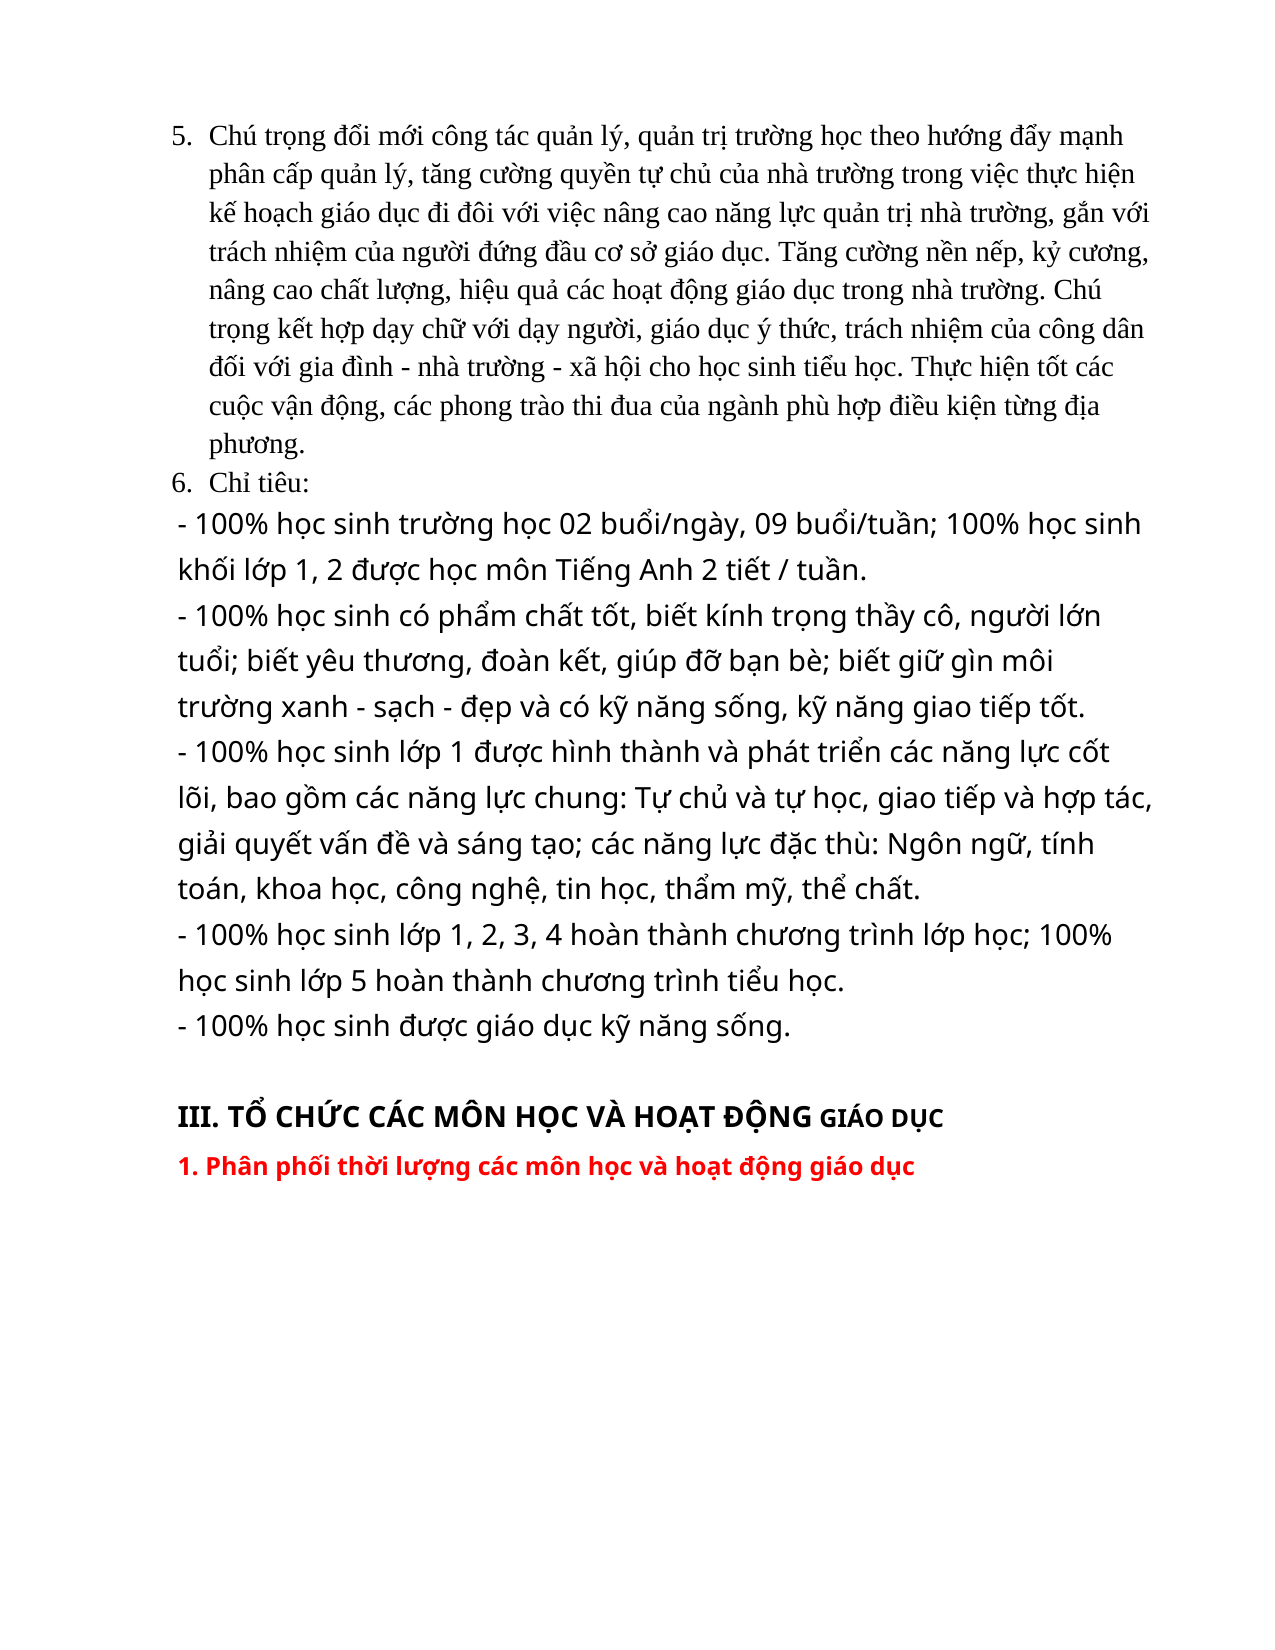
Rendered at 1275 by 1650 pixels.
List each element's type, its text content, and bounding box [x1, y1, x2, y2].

text 1. Phân phối thời lượng các môn học và hoạt động giáo dục [177, 1142, 1157, 1183]
text - 100% học sinh lớp 1, 2, 3, 4 hoàn thành chương trình lớp học; 100% học sinh lớp 5 hoàn thành chương trình tiểu học. [177, 914, 1157, 999]
text III. TỔ CHỨC CÁC MÔN HỌC VÀ HOẠT ĐỘNG GIÁO DỤC [177, 1097, 1157, 1136]
text - 100% học sinh được giáo dục kỹ năng sống. [177, 1005, 1157, 1045]
text - 100% học sinh lớp 1 được hình thành và phát triển các năng lực cốt lõi, bao gồm các năng lực chung: Tự chủ và tự học, giao tiếp và hợp tác, giải quyết vấn đề và sáng tạo; các năng lực đặc thù: Ngôn ngữ, tính toán, khoa học, công nghệ, tin học, thẩm mỹ, thể chất. [177, 732, 1157, 908]
list Chỉ tiêu: [171, 465, 1157, 498]
list Chú trọng đổi mới công tác quản lý, quản trị trường học theo hướng đẩy mạnh phân cấp quản lý, tăng cường quyền tự chủ của nhà trường trong việc thực hiện kế hoạch giáo dục đi đôi với việc nâng cao năng lực quản trị nhà trường, gắn với trách nhiệm của người đứng đầu cơ sở giáo dục. Tăng cường nền nếp, kỷ cương, nâng cao chất lượng, hiệu quả các hoạt động giáo dục trong nhà trường. Chú trọng kết hợp dạy chữ với dạy người, giáo dục ý thức, trách nhiệm của công dân đối với gia đình - nhà trường - xã hội cho học sinh tiểu học. Thực hiện tốt các cuộc vận động, các phong trào thi đua của ngành phù hợp điều kiện từng địa phương. [171, 118, 1157, 460]
text - 100% học sinh có phẩm chất tốt, biết kính trọng thầy cô, người lớn tuổi; biết yêu thương, đoàn kết, giúp đỡ bạn bè; biết giữ gìn môi trường xanh - sạch - đẹp và có kỹ năng sống, kỹ năng giao tiếp tốt. [177, 595, 1157, 726]
text - 100% học sinh trường học 02 buổi/ngày, 09 buổi/tuần; 100% học sinh khối lớp 1, 2 được học môn Tiếng Anh 2 tiết / tuần. [177, 503, 1157, 589]
